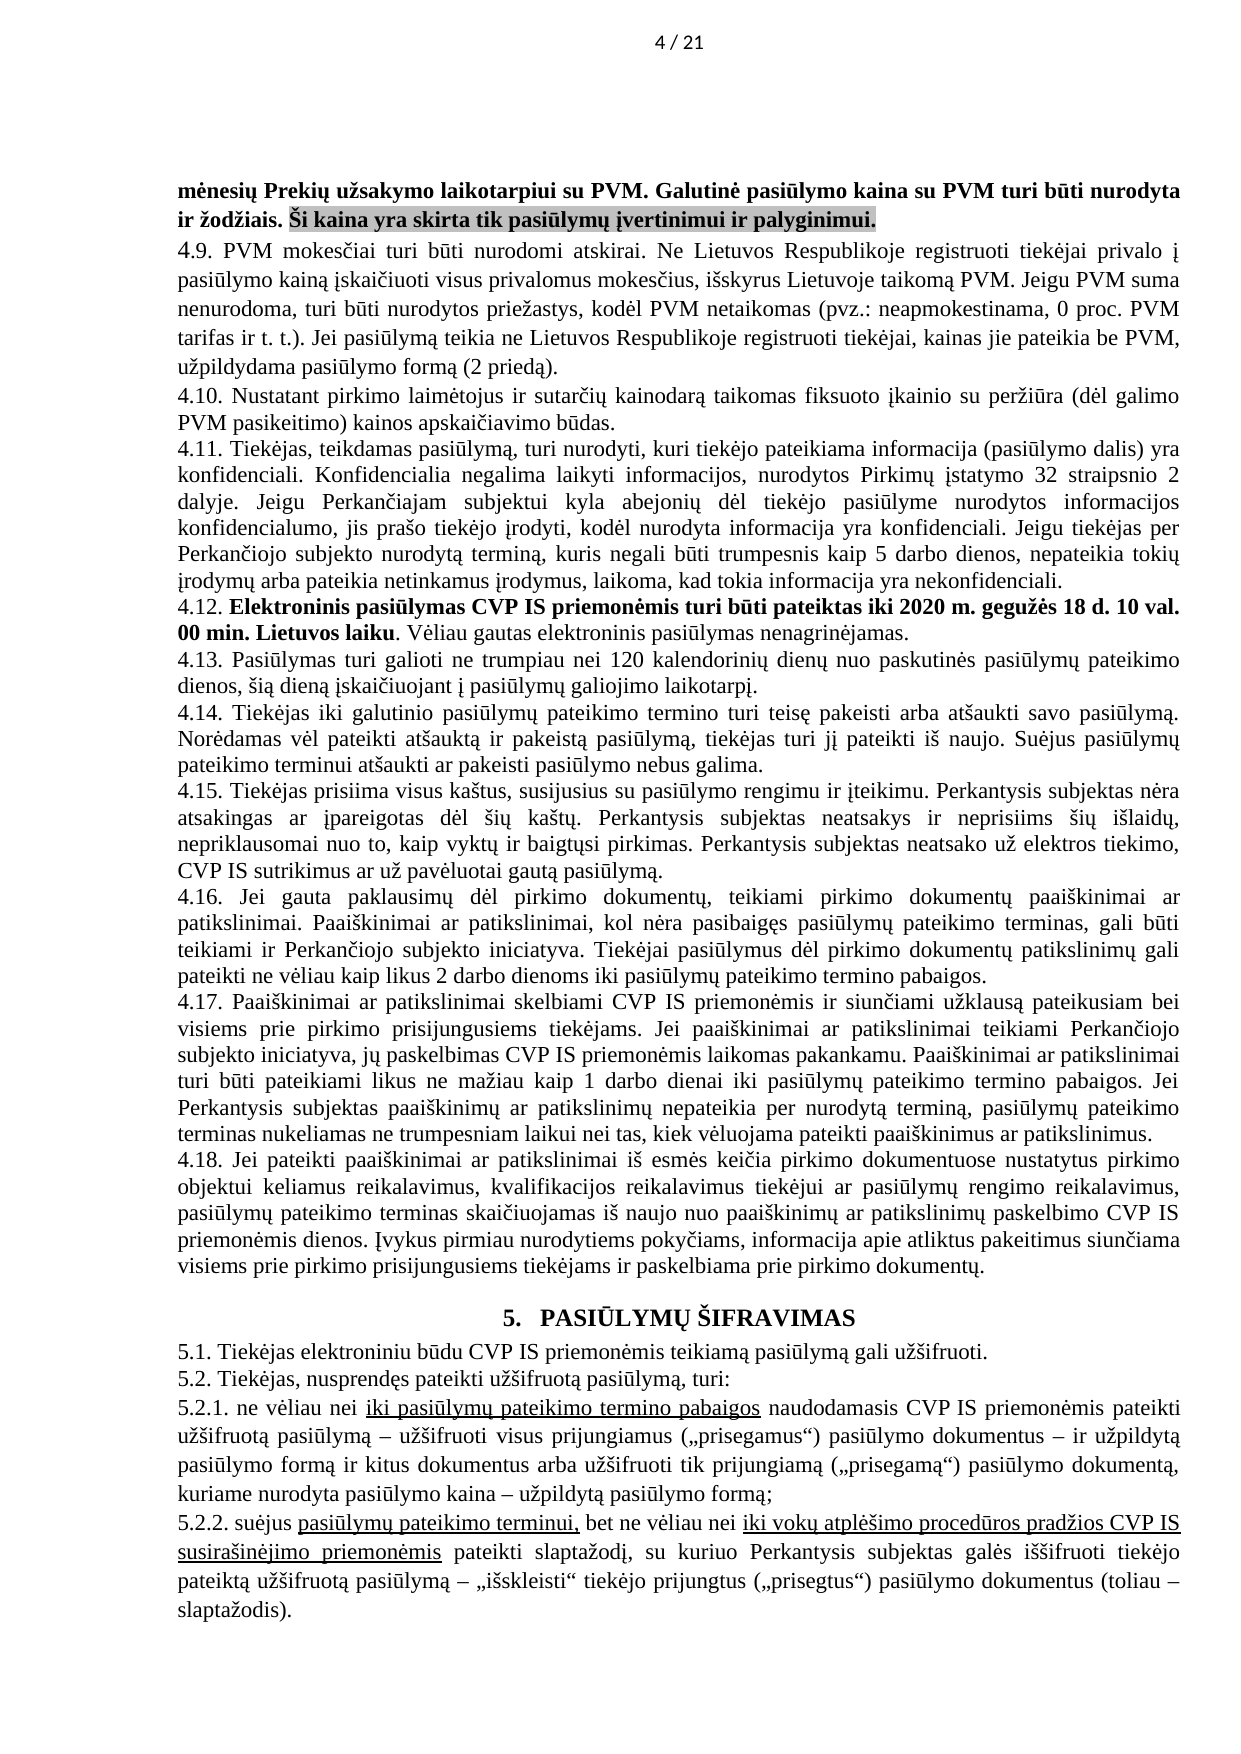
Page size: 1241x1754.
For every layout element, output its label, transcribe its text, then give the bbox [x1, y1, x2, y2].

list 4.17. Paaiškinimai ar patikslinimai skelbiami CVP IS priemonėmis ir siunčiami užklausą pateikusiam bei visiems prie pirkimo prisijungusiems tiekėjams. Jei paaiškinimai ar patikslinimai teikiami Perkančiojo subjekto iniciatyva, jų paskelbimas CVP IS priemonėmis laikomas pakankamu. Paaiškinimai ar patikslinimai turi būti pateikiami likus ne mažiau kaip 1 darbo dienai iki pasiūlymų pateikimo termino pabaigos. Jei Perkantysis subjektas paaiškinimų ar patikslinimų nepateikia per nurodytą terminą, pasiūlymų pateikimo terminas nukeliamas ne trumpesniam laikui nei tas, kiek vėluojama pateikti paaiškinimus ar patikslinimus. [177, 988, 1181, 1147]
text 4.10. Nustatant pirkimo laimėtojus ir sutarčių kainodarą taikomas fiksuoto įkainio su peržiūra (dėl galimo PVM pasikeitimo) kainos apskaičiavimo būdas. [177, 382, 1181, 435]
list 5.2.1. ne vėliau nei iki pasiūlymų pateikimo termino pabaigos naudodamasis CVP IS priemonėmis pateikti užšifruotą pasiūlymą – užšifruoti visus prijungiamus („prisegamus“) pasiūlymo dokumentus – ir užpildytą pasiūlymo formą ir kitus dokumentus arba užšifruoti tik prijungiamą („prisegamą“) pasiūlymo dokumentą, kuriame nurodyta pasiūlymo kaina – užpildytą pasiūlymo formą; [177, 1394, 1181, 1507]
list 4.18. Jei pateikti paaiškinimai ar patikslinimai iš esmės keičia pirkimo dokumentuose nustatytus pirkimo objektui keliamus reikalavimus, kvalifikacijos reikalavimus tiekėjui ar pasiūlymų rengimo reikalavimus, pasiūlymų pateikimo terminas skaičiuojamas iš naujo nuo paaiškinimų ar patikslinimų paskelbimo CVP IS priemonėmis dienos. Įvykus pirmiau nurodytiems pokyčiams, informacija apie atliktus pakeitimus siunčiama visiems prie pirkimo prisijungusiems tiekėjams ir paskelbiama prie pirkimo dokumentų. [177, 1147, 1181, 1278]
text 4.11. Tiekėjas, teikdamas pasiūlymą, turi nurodyti, kuri tiekėjo pateikiama informacija (pasiūlymo dalis) yra konfidenciali. Konfidencialia negalima laikyti informacijos, nurodytos Pirkimų įstatymo 32 straipsnio 2 dalyje. Jeigu Perkančiajam subjektui kyla abejonių dėl tiekėjo pasiūlyme nurodytos informacijos konfidencialumo, jis prašo tiekėjo įrodyti, kodėl nurodyta informacija yra konfidenciali. Jeigu tiekėjas per Perkančiojo subjekto nurodytą terminą, kuris negali būti trumpesnis kaip 5 darbo dienos, nepateikia tokių įrodymų arba pateikia netinkamus įrodymus, laikoma, kad tokia informacija yra nekonfidenciali. [177, 435, 1181, 593]
list 5.1. Tiekėjas elektroniniu būdu CVP IS priemonėmis teikiamą pasiūlymą gali užšifruoti. [177, 1338, 1181, 1365]
list 4.13. Pasiūlymas turi galioti ne trumpiau nei 120 kalendorinių dienų nuo paskutinės pasiūlymų pateikimo dienos, šią dieną įskaičiuojant į pasiūlymų galiojimo laikotarpį. [177, 646, 1181, 698]
list 4.14. Tiekėjas iki galutinio pasiūlymų pateikimo termino turi teisę pakeisti arba atšaukti savo pasiūlymą. Norėdamas vėl pateikti atšauktą ir pakeistą pasiūlymą, tiekėjas turi jį pateikti iš naujo. Suėjus pasiūlymų pateikimo terminui atšaukti ar pakeisti pasiūlymo nebus galima. [177, 698, 1181, 778]
list 5.2.2. suėjus pasiūlymų pateikimo terminui, bet ne vėliau nei iki vokų atplėšimo procedūros pradžios CVP IS susirašinėjimo priemonėmis pateikti slaptažodį, su kuriuo Perkantysis subjektas galės iššifruoti tiekėjo pateiktą užšifruotą pasiūlymą – „išskleisti“ tiekėjo prijungtus („prisegtus“) pasiūlymo dokumentus (toliau – slaptažodis). [177, 1509, 1181, 1623]
list 4.16. Jei gauta paklausimų dėl pirkimo dokumentų, teikiami pirkimo dokumentų paaiškinimai ar patikslinimai. Paaiškinimai ar patikslinimai, kol nėra pasibaigęs pasiūlymų pateikimo terminas, gali būti teikiami ir Perkančiojo subjekto iniciatyva. Tiekėjai pasiūlymus dėl pirkimo dokumentų patikslinimų gali pateikti ne vėliau kaip likus 2 darbo dienoms iki pasiūlymų pateikimo termino pabaigos. [177, 883, 1181, 988]
list 4.9. PVM mokesčiai turi būti nurodomi atskirai. Ne Lietuvos Respublikoje registruoti tiekėjai privalo į pasiūlymo kainą įskaičiuoti visus privalomus mokesčius, išskyrus Lietuvoje taikomą PVM. Jeigu PVM suma nenurodoma, turi būti nurodytos priežastys, kodėl PVM netaikomas (pvz.: neapmokestinama, 0 proc. PVM tarifas ir t. t.). Jei pasiūlymą teikia ne Lietuvos Respublikoje registruoti tiekėjai, kainas jie pateikia be PVM, užpildydama pasiūlymo formą (2 priedą). [177, 235, 1181, 380]
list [177, 177, 1181, 232]
text PASIŪLYMŲ ŠIFRAVIMAS [177, 1303, 1181, 1332]
list 4.15. Tiekėjas prisiima visus kaštus, susijusius su pasiūlymo rengimu ir įteikimu. Perkantysis subjektas nėra atsakingas ar įpareigotas dėl šių kaštų. Perkantysis subjektas neatsakys ir neprisiims šių išlaidų, nepriklausomai nuo to, kaip vyktų ir baigtųsi pirkimas. Perkantysis subjektas neatsako už elektros tiekimo, CVP IS sutrikimus ar už pavėluotai gautą pasiūlymą. [177, 778, 1181, 883]
list 5.2. Tiekėjas, nusprendęs pateikti užšifruotą pasiūlymą, turi: [177, 1365, 1181, 1391]
text 4.12. Elektroninis pasiūlymas CVP IS priemonėmis turi būti pateiktas iki 2020 m. gegužės 18 d. 10 val. 00 min. Lietuvos laiku. Vėliau gautas elektroninis pasiūlymas nenagrinėjamas. [177, 593, 1181, 646]
